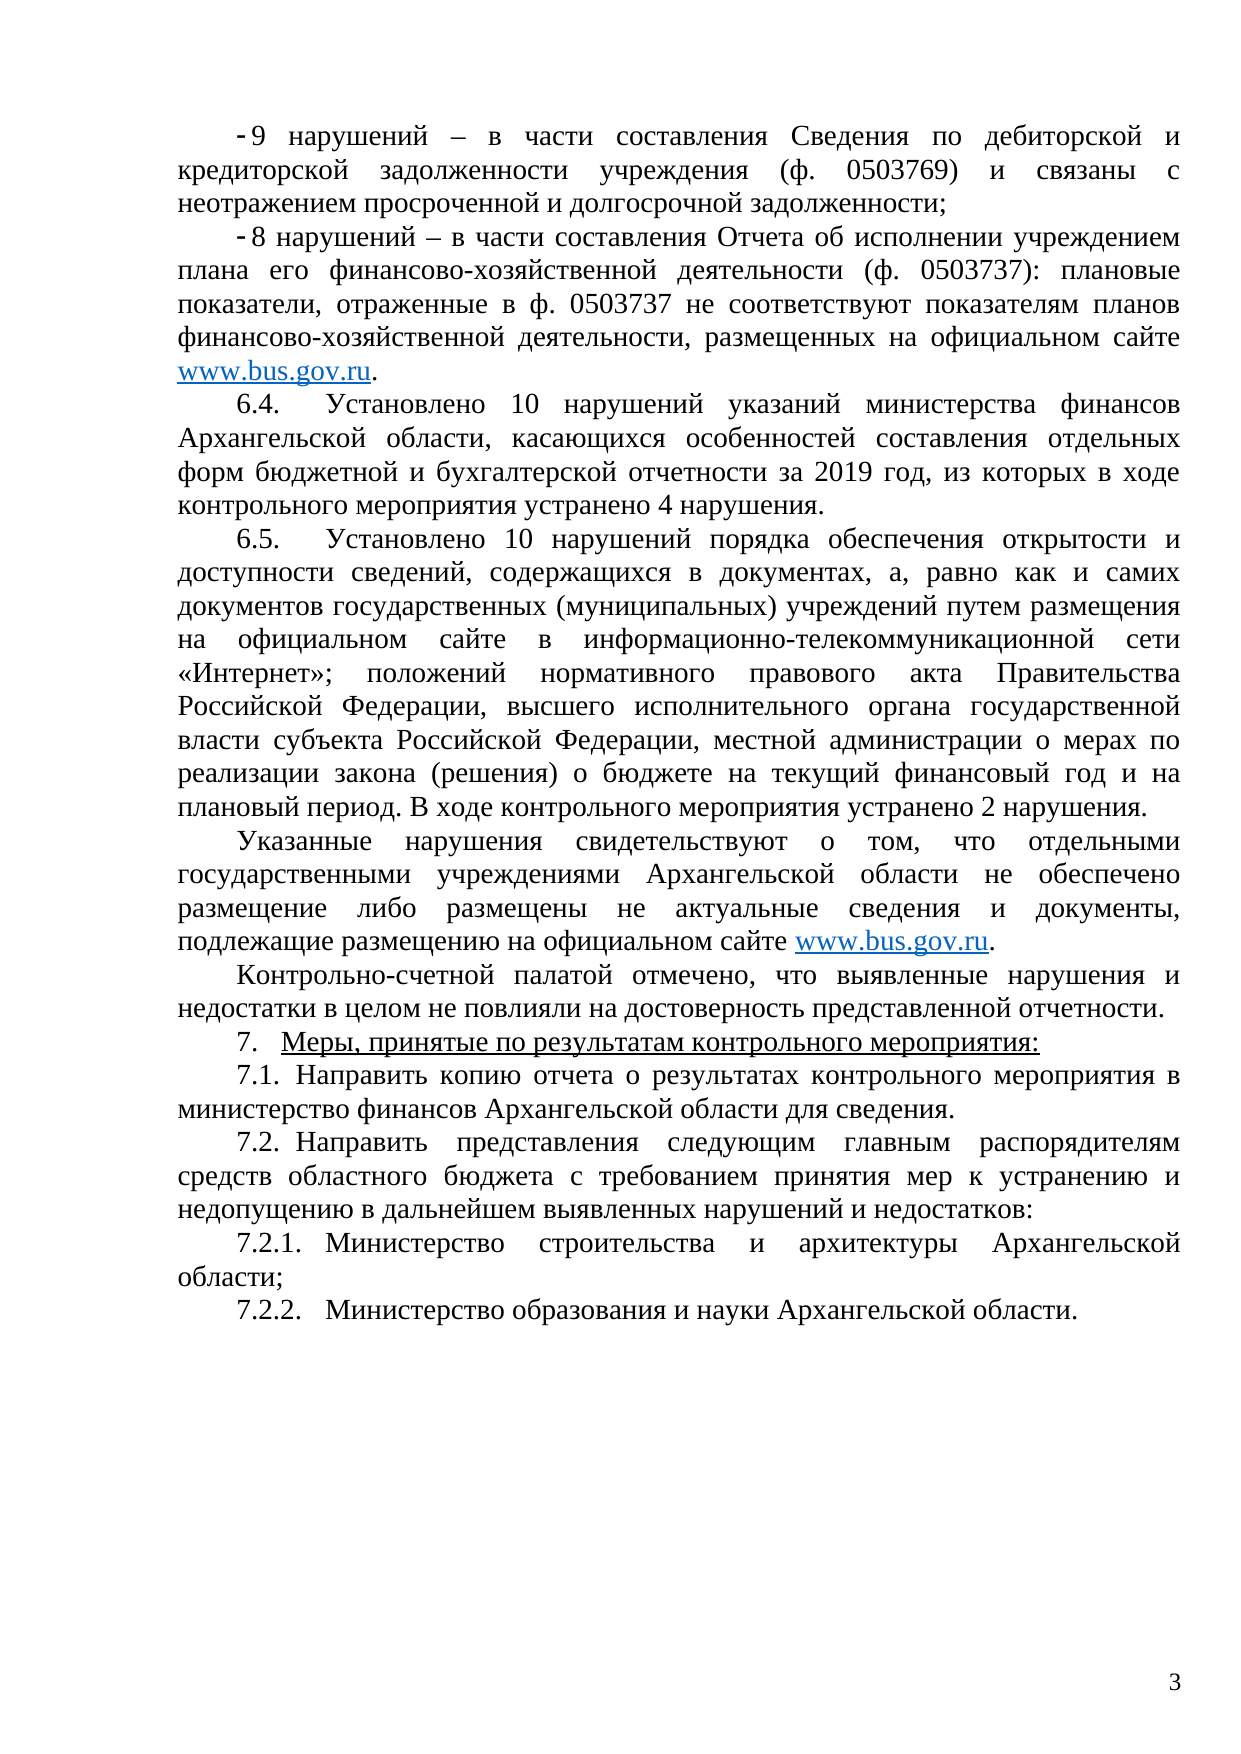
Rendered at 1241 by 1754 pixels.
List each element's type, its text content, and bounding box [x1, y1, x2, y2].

list Указанные нарушения свидетельствуют о том, что отдельными государственными учреждениями Архангельской области не обеспечено размещение либо размещены не актуальные сведения и документы, подлежащие размещению на официальном сайте www.bus.gov.ru. [177, 823, 1181, 957]
list Установлено 10 нарушений указаний министерства финансов Архангельской области, касающихся особенностей составления отдельных форм бюджетной и бухгалтерской отчетности за 2019 год, из которых в ходе контрольного мероприятия устранено 4 нарушения. [177, 387, 1181, 521]
list Направить копию отчета о результатах контрольного мероприятия в министерство финансов Архангельской области для сведения. [177, 1057, 1181, 1124]
list 9 нарушений – в части составления Сведения по дебиторской и кредиторской задолженности учреждения (ф. 0503769) и связаны с неотражением просроченной и долгосрочной задолженности; [177, 118, 1181, 219]
list Направить представления следующим главным распорядителям средств областного бюджета с требованием принятия мер к устранению и недопущению в дальнейшем выявленных нарушений и недостатков: [177, 1124, 1181, 1225]
list 8 нарушений – в части составления Отчета об исполнении учреждением плана его финансово-хозяйственной деятельности (ф. 0503737): плановые показатели, отраженные в ф. 0503737 не соответствуют показателям планов финансово-хозяйственной деятельности, размещенных на официальном сайте www.bus.gov.ru. [177, 219, 1181, 387]
list Министерство образования и науки Архангельской области. [177, 1292, 1181, 1326]
list Контрольно-счетной палатой отмечено, что выявленные нарушения и недостатки в целом не повлияли на достоверность представленной отчетности. [177, 957, 1181, 1024]
list Меры, принятые по результатам контрольного мероприятия: [177, 1024, 1181, 1057]
list Министерство строительства и архитектуры Архангельской области; [177, 1225, 1181, 1292]
list Установлено 10 нарушений порядка обеспечения открытости и доступности сведений, содержащихся в документах, а, равно как и самих документов государственных (муниципальных) учреждений путем размещения на официальном сайте в информационно-телекоммуникационной сети «Интернет»; положений нормативного правового акта Правительства Российской Федерации, высшего исполнительного органа государственной власти субъекта Российской Федерации, местной администрации о мерах по реализации закона (решения) о бюджете на текущий финансовый год и на плановый период. В ходе контрольного мероприятия устранено 2 нарушения. [177, 521, 1181, 823]
